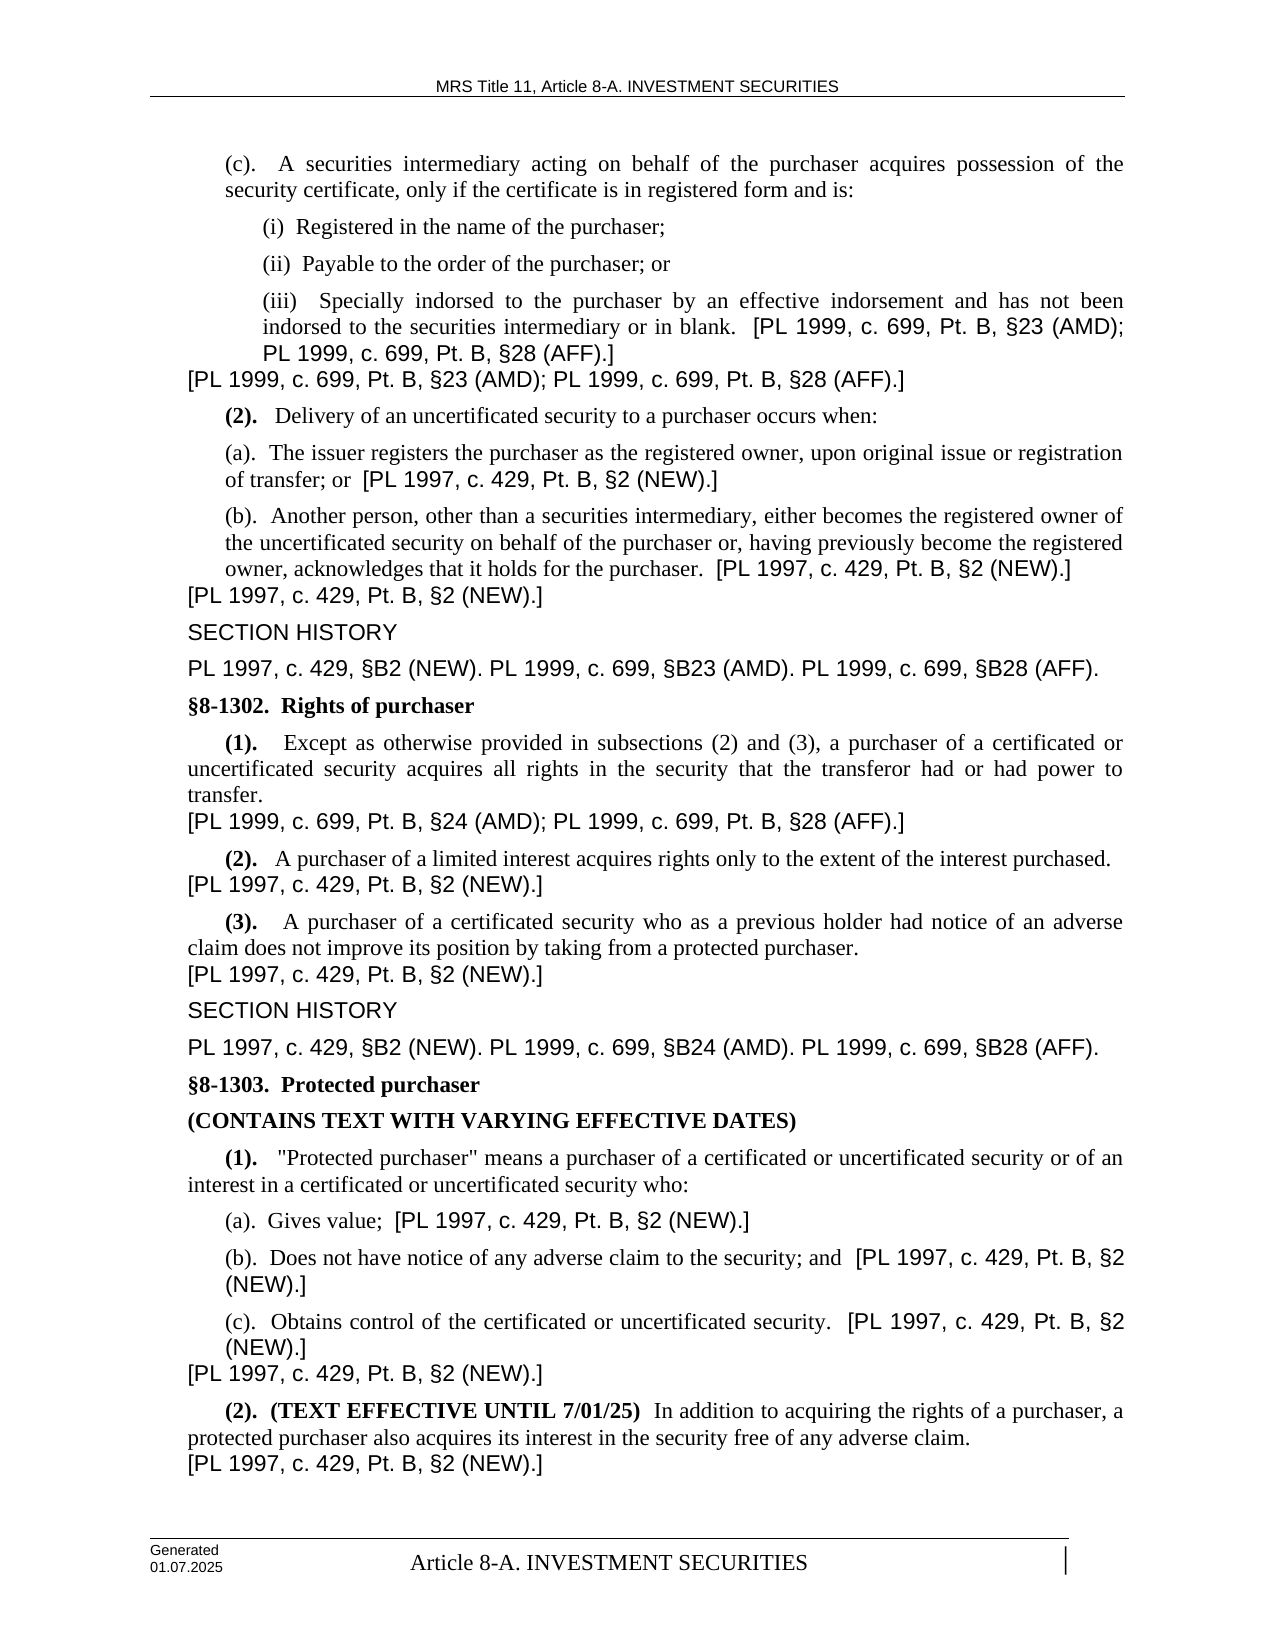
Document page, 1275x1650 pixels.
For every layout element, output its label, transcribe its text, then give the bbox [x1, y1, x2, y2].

text (ii) Payable to the order of the purchaser; or [262, 250, 1125, 276]
text (1). "Protected purchaser" means a purchaser of a certificated or uncertificated security or of an interest in a certificated or uncertificated security who: [187, 1144, 1125, 1197]
text (2). A purchaser of a limited interest acquires rights only to the extent of the interest purchased. [187, 845, 1125, 871]
text [PL 1997, c. 429, Pt. B, §2 (NEW).] [187, 961, 1125, 987]
text (c). Obtains control of the certificated or uncertificated security. [PL 1997, c. 429, Pt. B, §2 (NEW).] [225, 1308, 1125, 1360]
text (2). Delivery of an uncertificated security to a purchaser occurs when: [187, 403, 1125, 429]
text [PL 1997, c. 429, Pt. B, §2 (NEW).] [187, 582, 1125, 608]
text (3). A purchaser of a certificated security who as a previous holder had notice of an adverse claim does not improve its position by taking from a protected purchaser. [187, 908, 1125, 961]
text (CONTAINS TEXT WITH VARYING EFFECTIVE DATES) [187, 1108, 1125, 1134]
text PL 1997, c. 429, §B2 (NEW). PL 1999, c. 699, §B24 (AMD). PL 1999, c. 699, §B28 (AFF). [187, 1034, 1125, 1060]
text §8-1303. Protected purchaser [187, 1071, 1125, 1097]
text [PL 1999, c. 699, Pt. B, §24 (AMD); PL 1999, c. 699, Pt. B, §28 (AFF).] [187, 808, 1125, 834]
text [PL 1997, c. 429, Pt. B, §2 (NEW).] [187, 871, 1125, 897]
text SECTION HISTORY [187, 997, 1125, 1024]
text (iii) Specially indorsed to the purchaser by an effective indorsement and has not been indorsed to the securities intermediary or in blank. [PL 1999, c. 699, Pt. B, §23 (AMD); PL 1999, c. 699, Pt. B, §28 (AFF).] [262, 287, 1125, 366]
text (b). Does not have notice of any adverse claim to the security; and [PL 1997, c. 429, Pt. B, §2 (NEW).] [225, 1244, 1125, 1297]
text (2). (TEXT EFFECTIVE UNTIL 7/01/25) In addition to acquiring the rights of a purchaser, a protected purchaser also acquires its interest in the security free of any adverse claim. [187, 1397, 1125, 1450]
text PL 1997, c. 429, §B2 (NEW). PL 1999, c. 699, §B23 (AMD). PL 1999, c. 699, §B28 (AFF). [187, 655, 1125, 682]
text SECTION HISTORY [187, 618, 1125, 645]
text §8-1302. Rights of purchaser [187, 692, 1125, 718]
text (c). A securities intermediary acting on behalf of the purchaser acquires possession of the security certificate, only if the certificate is in registered form and is: [225, 150, 1125, 203]
text [PL 1999, c. 699, Pt. B, §23 (AMD); PL 1999, c. 699, Pt. B, §28 (AFF).] [187, 366, 1125, 392]
text (1). Except as otherwise provided in subsections (2) and (3), a purchaser of a certificated or uncertificated security acquires all rights in the security that the transferor had or had power to transfer. [187, 729, 1125, 808]
text [PL 1997, c. 429, Pt. B, §2 (NEW).] [187, 1360, 1125, 1387]
text (b). Another person, other than a securities intermediary, either becomes the registered owner of the uncertificated security on behalf of the purchaser or, having previously become the registered owner, acknowledges that it holds for the purchaser. [PL 1997, c. 429, Pt. B, §2 (NEW).] [225, 503, 1125, 582]
text (i) Registered in the name of the purchaser; [262, 213, 1125, 239]
text (a). The issuer registers the purchaser as the registered owner, upon original issue or registration of transfer; or [PL 1997, c. 429, Pt. B, §2 (NEW).] [225, 439, 1125, 492]
text [PL 1997, c. 429, Pt. B, §2 (NEW).] [187, 1450, 1125, 1476]
text (a). Gives value; [PL 1997, c. 429, Pt. B, §2 (NEW).] [225, 1207, 1125, 1234]
